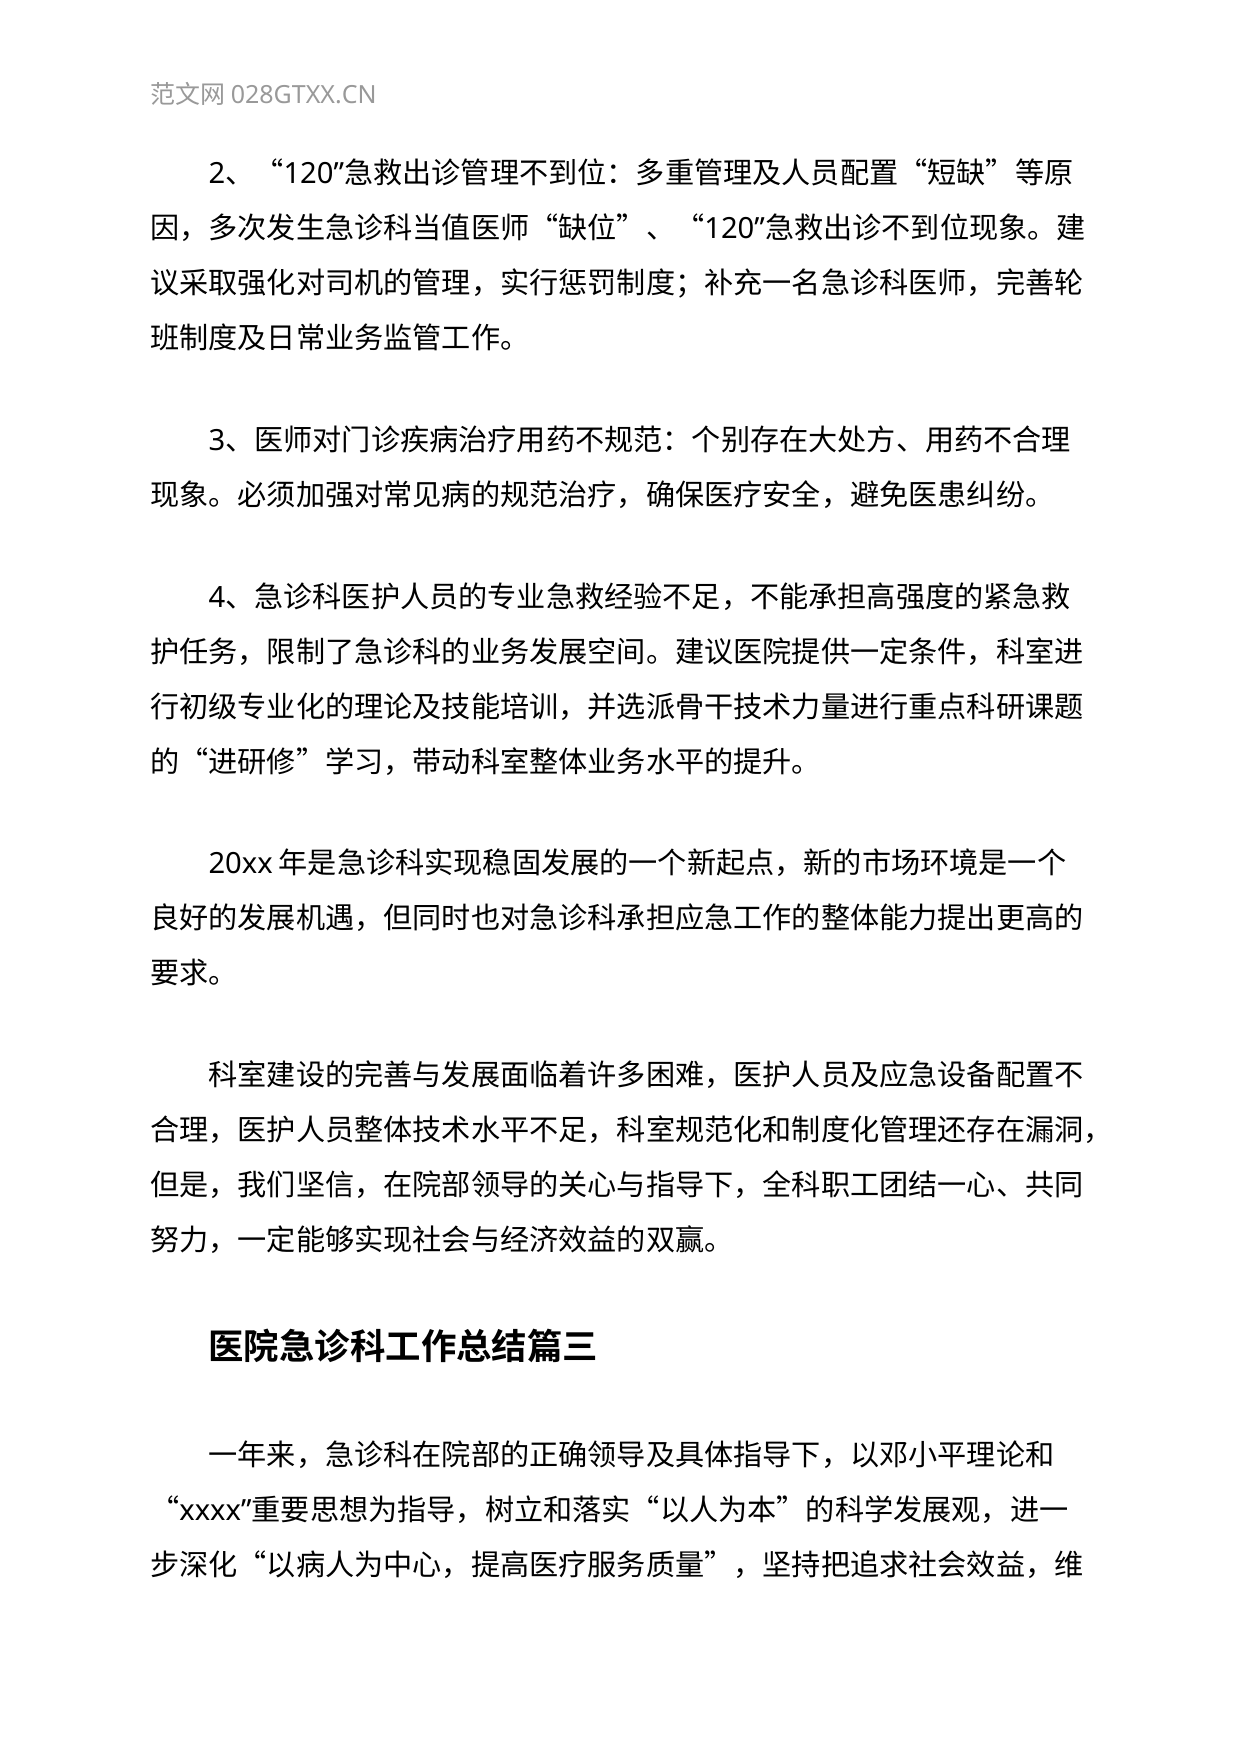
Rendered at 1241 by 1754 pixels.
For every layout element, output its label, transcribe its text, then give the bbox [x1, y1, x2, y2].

text 4、急诊科医护人员的专业急救经验不足，不能承担高强度的紧急救护任务，限制了急诊科的业务发展空间。建议医院提供一定条件，科室进行初级专业化的理论及技能培训，并选派骨干技术力量进行重点科研课题的“进研修”学习，带动科室整体业务水平的提升。 [150, 573, 1090, 781]
text 医院急诊科工作总结篇三 [150, 1318, 1090, 1369]
text 2、“120”急救出诊管理不到位：多重管理及人员配置“短缺”等原因，多次发生急诊科当值医师“缺位”、“120”急救出诊不到位现象。建议采取强化对司机的管理，实行惩罚制度；补充一名急诊科医师，完善轮班制度及日常业务监管工作。 [150, 150, 1090, 357]
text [150, 1432, 1090, 1584]
text 科室建设的完善与发展面临着许多困难，医护人员及应急设备配置不合理，医护人员整体技术水平不足，科室规范化和制度化管理还存在漏洞，但是，我们坚信，在院部领导的关心与指导下，全科职工团结一心、共同努力，一定能够实现社会与经济效益的双赢。 [150, 1052, 1090, 1259]
text 20xx年是急诊科实现稳固发展的一个新起点，新的市场环境是一个良好的发展机遇，但同时也对急诊科承担应急工作的整体能力提出更高的要求。 [150, 840, 1090, 992]
text 3、医师对门诊疾病治疗用药不规范：个别存在大处方、用药不合理现象。必须加强对常见病的规范治疗，确保医疗安全，避免医患纠纷。 [150, 417, 1090, 514]
